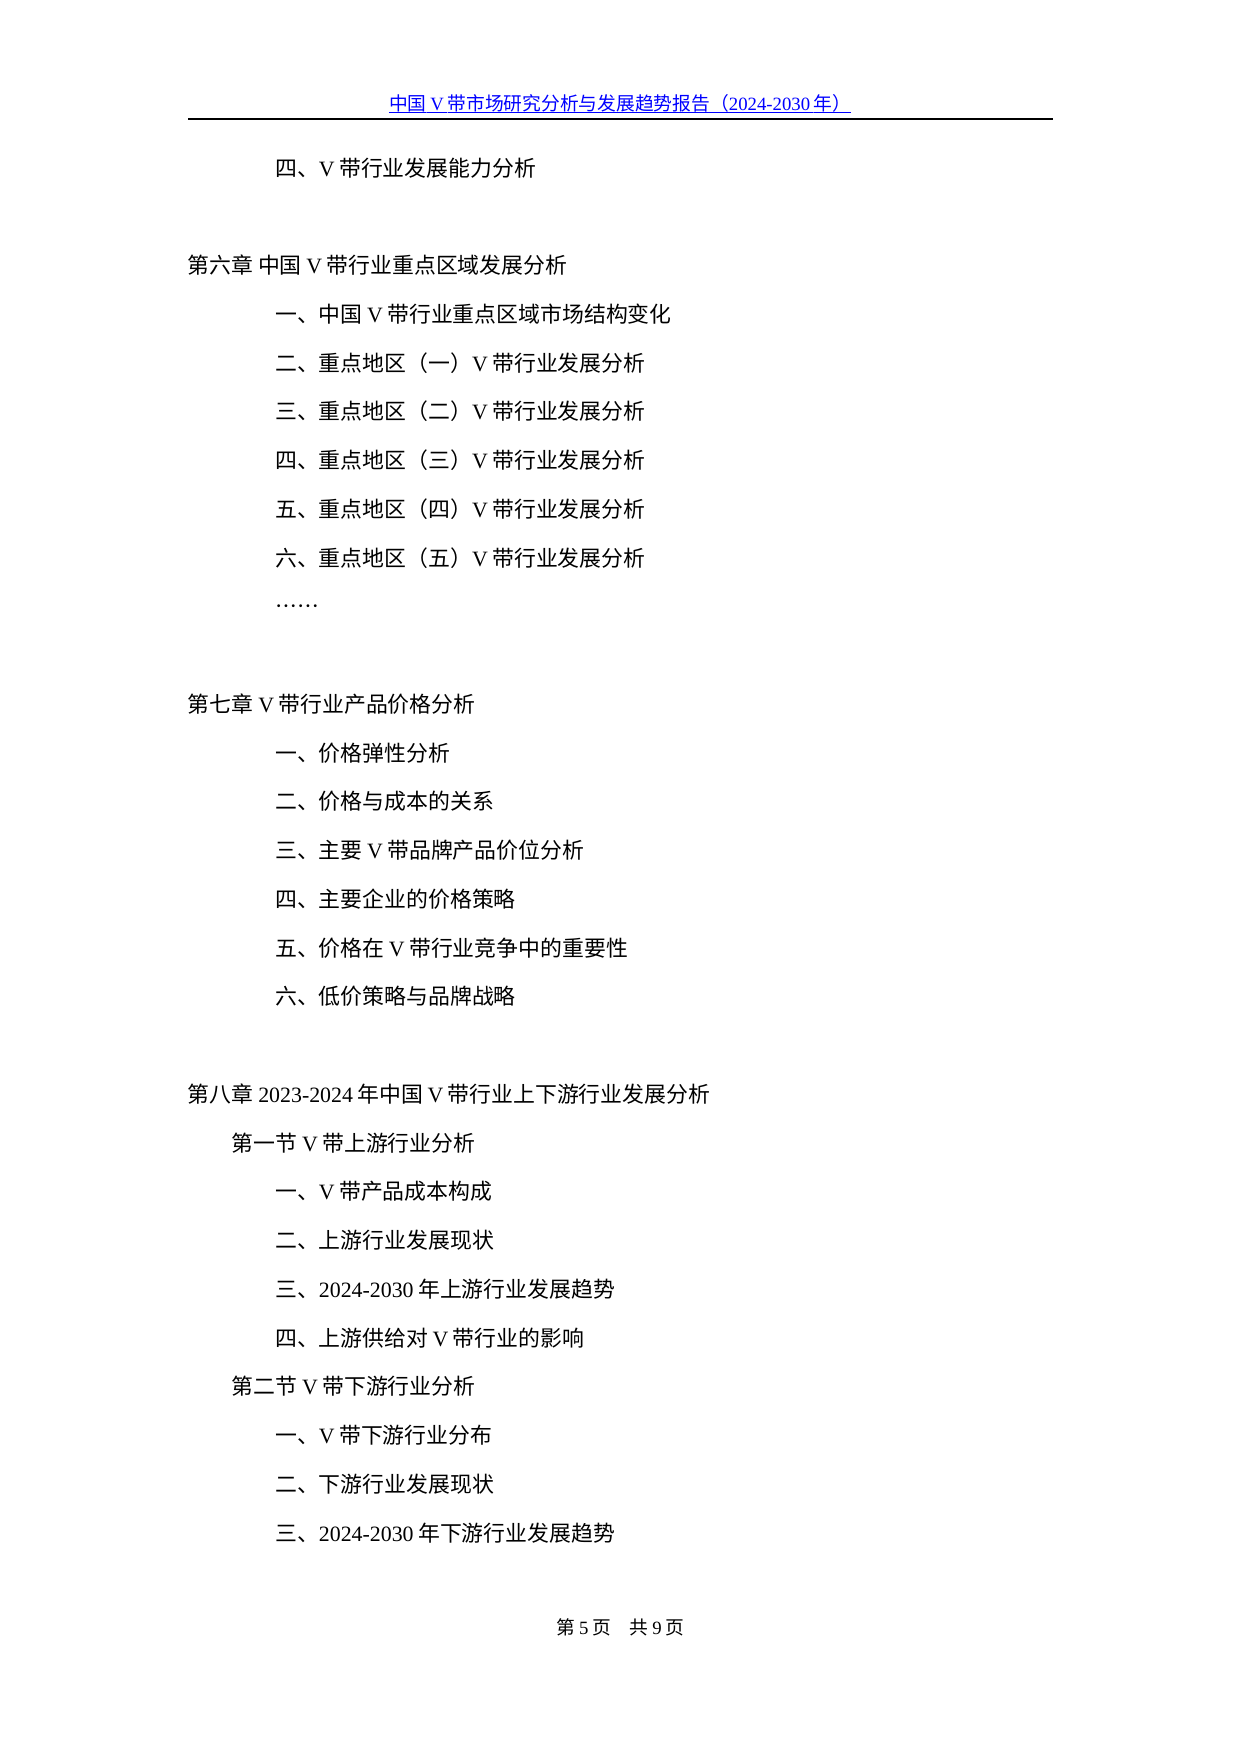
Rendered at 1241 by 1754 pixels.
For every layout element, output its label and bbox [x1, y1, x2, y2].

text [187, 150, 1053, 1548]
